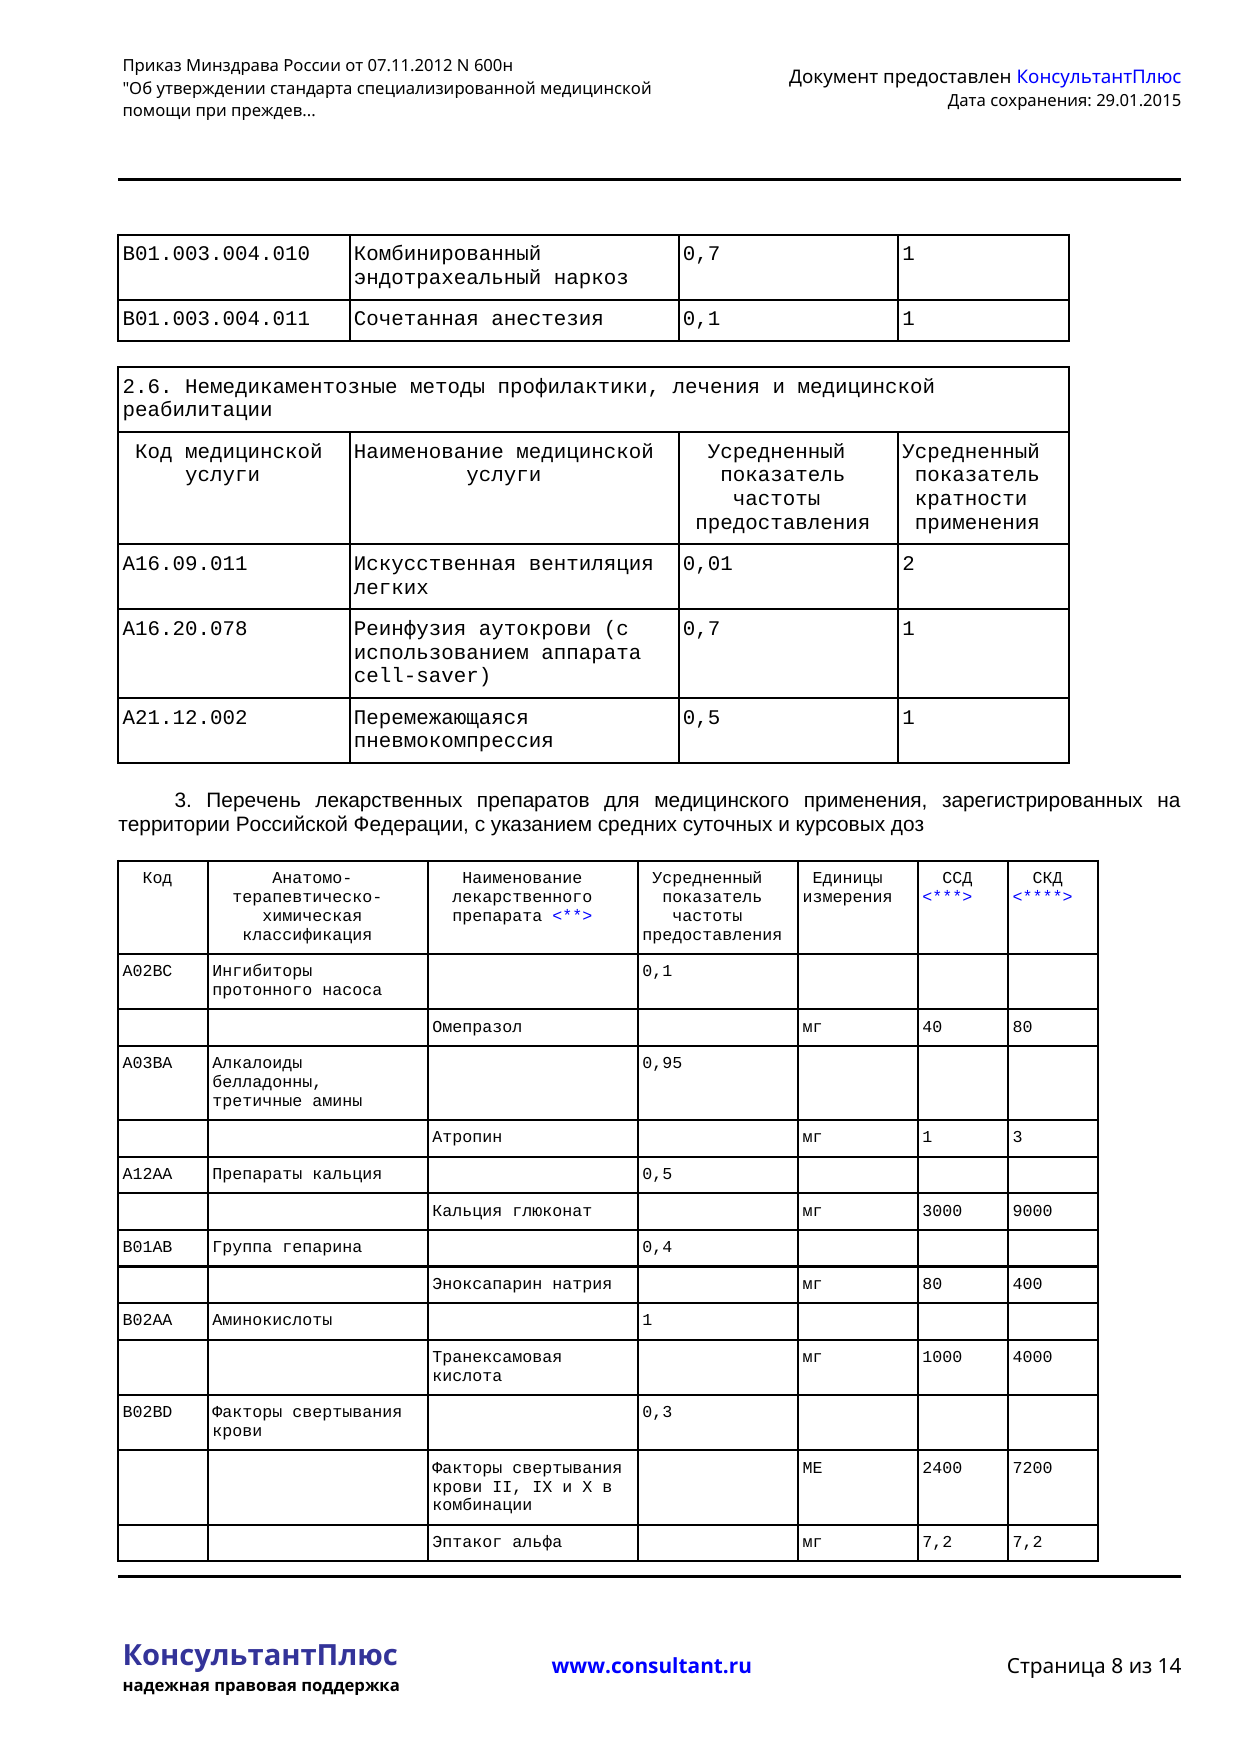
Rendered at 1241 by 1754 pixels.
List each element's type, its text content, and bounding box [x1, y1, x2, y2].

table_cell 0,5 [639, 1158, 797, 1192]
table_cell [119, 1194, 207, 1229]
table_cell Эноксапарин натрия [429, 1268, 637, 1302]
table_cell 1 [899, 236, 1068, 298]
table_cell [919, 1158, 1007, 1192]
table_cell Ингибиторы протонного насоса [209, 955, 427, 1008]
table_cell A12AA [119, 1158, 207, 1192]
table_cell [429, 1231, 637, 1265]
table_cell Алкалоиды белладонны, третичные амины [209, 1047, 427, 1119]
table_cell [639, 1268, 797, 1302]
table_cell A03BA [119, 1047, 207, 1119]
table_cell 1 [899, 301, 1068, 340]
table_cell [639, 1194, 797, 1229]
table_cell 80 [919, 1268, 1007, 1302]
table_cell мг [799, 1194, 917, 1229]
table_cell [119, 1121, 207, 1156]
table_cell Кальция глюконат [429, 1194, 637, 1229]
table_cell [639, 1526, 797, 1560]
table_cell 0,1 [680, 301, 897, 340]
table_cell A21.12.002 [119, 699, 349, 762]
table_cell Аминокислоты [209, 1304, 427, 1338]
table_cell A02BC [119, 955, 207, 1008]
table_cell 0,3 [639, 1396, 797, 1449]
table_cell 0,01 [680, 545, 897, 608]
table_cell 0,7 [680, 610, 897, 697]
table_cell 1 [639, 1304, 797, 1338]
table_cell [119, 1341, 207, 1394]
table_cell мг [799, 1010, 917, 1045]
table_cell [1009, 1158, 1097, 1192]
table_header СКД <****> [1009, 862, 1097, 953]
table_cell 7,2 [919, 1526, 1007, 1560]
table_cell 80 [1009, 1010, 1097, 1045]
table_cell [209, 1121, 427, 1156]
table_cell B01AB [119, 1231, 207, 1265]
table_cell Перемежающаяся пневмокомпрессия [351, 699, 678, 762]
table_cell 1 [919, 1121, 1007, 1156]
table_header Единицы измерения [799, 862, 917, 953]
table_cell [429, 1396, 637, 1449]
table_cell 40 [919, 1010, 1007, 1045]
table_cell 2400 [919, 1451, 1007, 1524]
table_cell [119, 1526, 207, 1560]
table_cell [209, 1451, 427, 1524]
table_cell [209, 1010, 427, 1045]
table_cell 0,95 [639, 1047, 797, 1119]
table_cell B01.003.004.010 [119, 236, 349, 298]
table_cell [919, 955, 1007, 1008]
table_cell [919, 1231, 1007, 1265]
table_cell [209, 1268, 427, 1302]
table_header 2.6. Немедикаментозные методы профилактики, лечения и медицинской реабилитации [119, 368, 1068, 431]
table_cell [1009, 1231, 1097, 1265]
table_cell [119, 1010, 207, 1045]
table_cell [209, 1194, 427, 1229]
table_cell [919, 1396, 1007, 1449]
table_cell 7200 [1009, 1451, 1097, 1524]
table_header ССД <***> [919, 862, 1007, 953]
table_cell 1 [899, 610, 1068, 697]
table_cell 1000 [919, 1341, 1007, 1394]
table_cell [799, 1396, 917, 1449]
table_cell [429, 1158, 637, 1192]
table_cell [639, 1121, 797, 1156]
table_cell [639, 1010, 797, 1045]
table_cell [639, 1451, 797, 1524]
table_cell Факторы свертывания крови II, IX и X в комбинации [429, 1451, 637, 1524]
table_cell B01.003.004.011 [119, 301, 349, 340]
table_header Наименование лекарственного препарата <**> [429, 862, 637, 953]
table_cell A16.20.078 [119, 610, 349, 697]
table_cell МЕ [799, 1451, 917, 1524]
table_cell 400 [1009, 1268, 1097, 1302]
table_cell [1009, 1396, 1097, 1449]
table_cell 9000 [1009, 1194, 1097, 1229]
table_cell 4000 [1009, 1341, 1097, 1394]
table_cell [919, 1047, 1007, 1119]
table_cell [799, 1231, 917, 1265]
table_cell [429, 955, 637, 1008]
table_header Код [119, 862, 207, 953]
table_cell Реинфузия аутокрови (с использованием аппарата cell-saver) [351, 610, 678, 697]
table_cell Искусственная вентиляция легких [351, 545, 678, 608]
table_cell мг [799, 1121, 917, 1156]
table_cell Факторы свертывания крови [209, 1396, 427, 1449]
table_cell Транексамовая кислота [429, 1341, 637, 1394]
table_cell 3000 [919, 1194, 1007, 1229]
table_cell [1009, 1047, 1097, 1119]
table_header Анатомо- терапевтическо- химическая классификация [209, 862, 427, 953]
table_cell 0,4 [639, 1231, 797, 1265]
table_cell 7,2 [1009, 1526, 1097, 1560]
table_cell Наименование медицинской услуги [351, 433, 678, 543]
table_cell B02BD [119, 1396, 207, 1449]
table_cell [1009, 955, 1097, 1008]
table_cell [799, 1158, 917, 1192]
table_cell B02AA [119, 1304, 207, 1338]
table_cell [429, 1304, 637, 1338]
table_cell 2 [899, 545, 1068, 608]
table_cell 0,7 [680, 236, 897, 298]
table_cell Атропин [429, 1121, 637, 1156]
table_cell [429, 1047, 637, 1119]
table_cell Комбинированный эндотрахеальный наркоз [351, 236, 678, 298]
table_cell [799, 1047, 917, 1119]
table_cell Код медицинской услуги [119, 433, 349, 543]
text 3. Перечень лекарственных препаратов для медицинского применения, зарегистрированных на территории Российской Федерации, с указанием средних суточных и курсовых доз [118, 788, 1181, 836]
table_cell [119, 1268, 207, 1302]
table_cell [919, 1304, 1007, 1338]
table_cell Омепразол [429, 1010, 637, 1045]
table_header Усредненный показатель частоты предоставления [639, 862, 797, 953]
table_cell Усредненный показатель кратности применения [899, 433, 1068, 543]
table_cell [799, 955, 917, 1008]
table_cell 3 [1009, 1121, 1097, 1156]
table_cell 0,1 [639, 955, 797, 1008]
table_cell [799, 1304, 917, 1338]
table_cell мг [799, 1268, 917, 1302]
table_cell [1009, 1304, 1097, 1338]
table_cell A16.09.011 [119, 545, 349, 608]
table_cell 0,5 [680, 699, 897, 762]
table_cell Сочетанная анестезия [351, 301, 678, 340]
table_cell [209, 1526, 427, 1560]
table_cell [429, 1526, 637, 1560]
table_cell [209, 1341, 427, 1394]
table_cell мг [799, 1341, 917, 1394]
table_cell 1 [899, 699, 1068, 762]
table_cell [119, 1451, 207, 1524]
table_cell Препараты кальция [209, 1158, 427, 1192]
table_cell Группа гепарина [209, 1231, 427, 1265]
table_cell мг [799, 1526, 917, 1560]
table_cell Усредненный показатель частоты предоставления [680, 433, 897, 543]
table_cell [639, 1341, 797, 1394]
